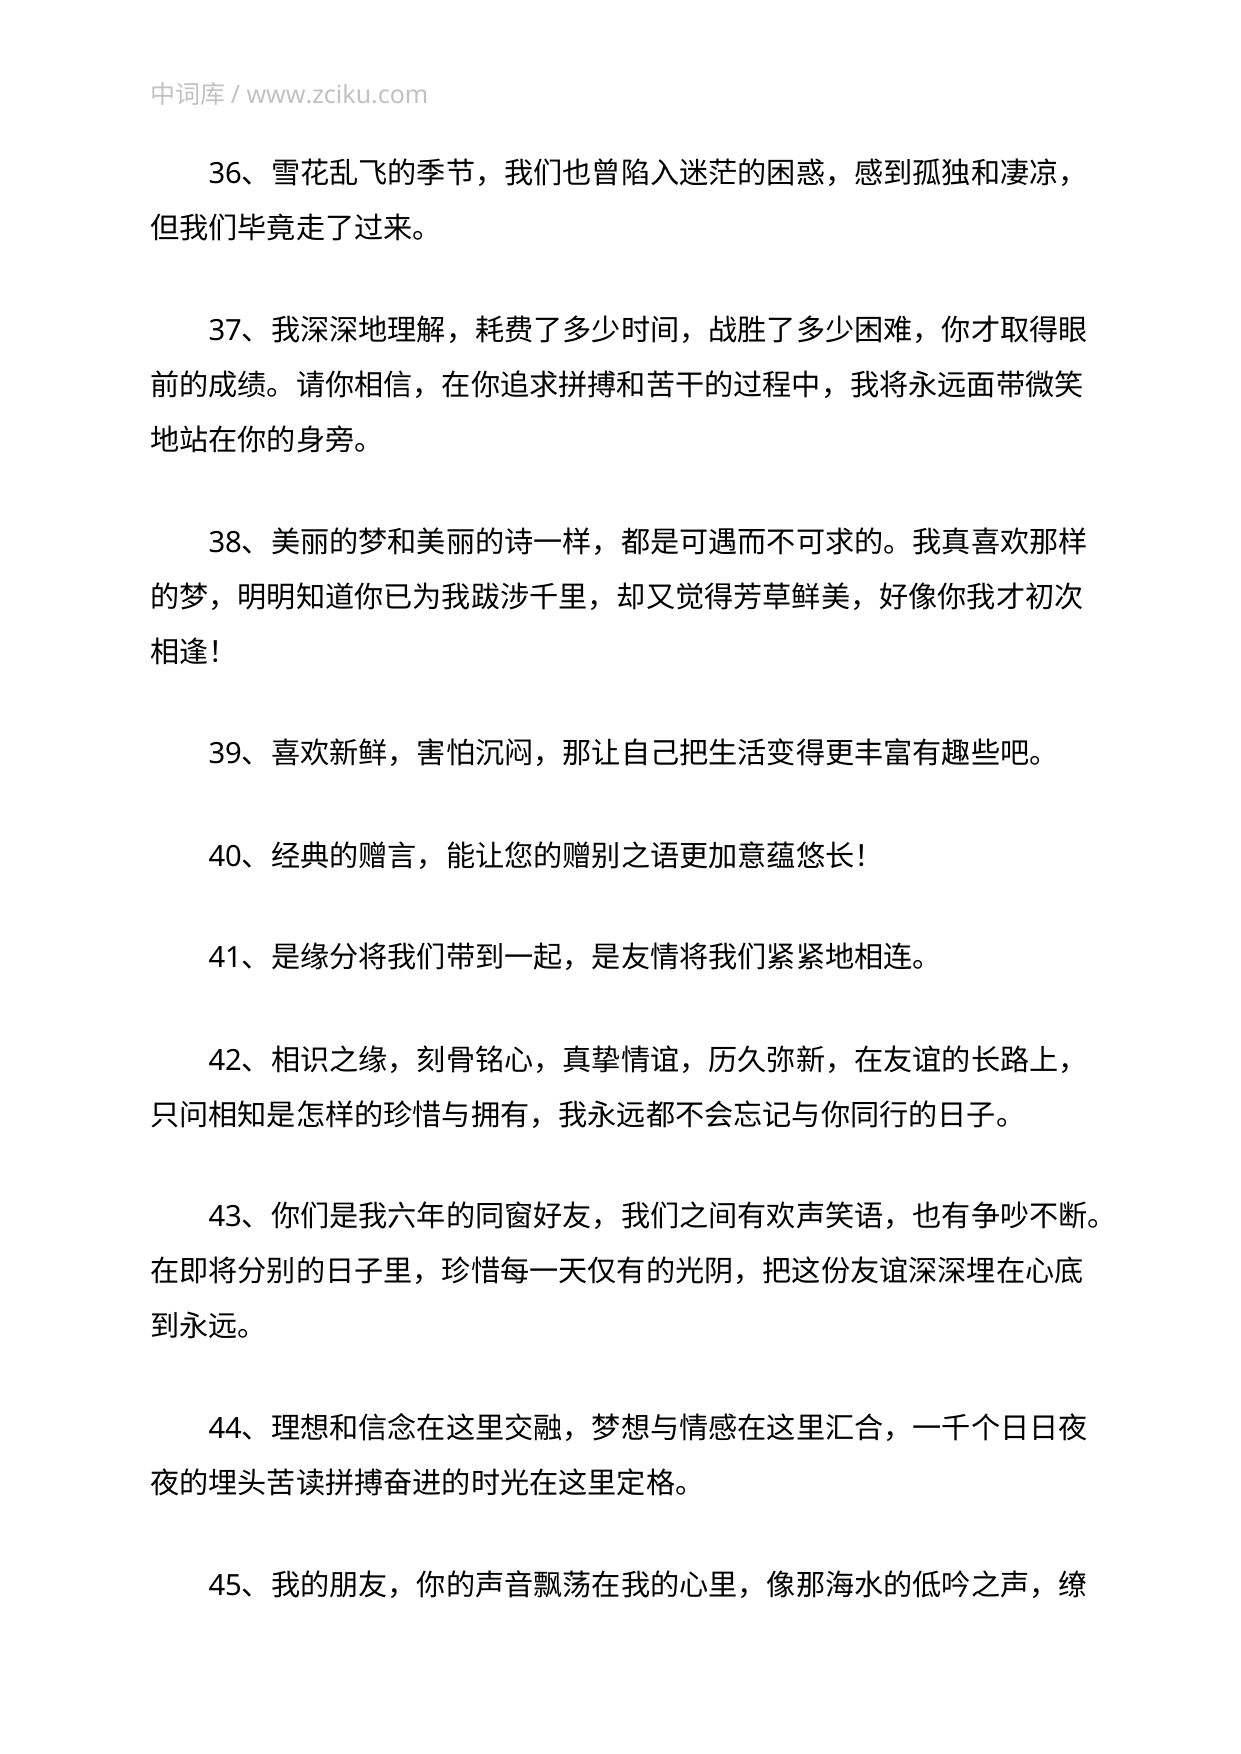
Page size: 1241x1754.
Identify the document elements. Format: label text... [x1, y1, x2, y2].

text 43、你们是我六年的同窗好友，我们之间有欢声笑语，也有争吵不断。在即将分别的日子里，珍惜每一天仅有的光阴，把这份友谊深深埋在心底到永远。 [150, 1193, 1090, 1345]
text 38、美丽的梦和美丽的诗一样，都是可遇而不可求的。我真喜欢那样的梦，明明知道你已为我跋涉千里，却又觉得芳草鲜美，好像你我才初次相逢！ [150, 518, 1090, 671]
text 36、雪花乱飞的季节，我们也曾陷入迷茫的困惑，感到孤独和凄凉，但我们毕竟走了过来。 [150, 150, 1090, 247]
text 41、是缘分将我们带到一起，是友情将我们紧紧地相连。 [150, 934, 1090, 976]
text 40、经典的赠言，能让您的赠别之语更加意蕴悠长！ [150, 832, 1090, 874]
text 39、喜欢新鲜，害怕沉闷，那让自己把生活变得更丰富有趣些吧。 [150, 730, 1090, 772]
text 42、相识之缘，刻骨铭心，真挚情谊，历久弥新，在友谊的长路上，只问相知是怎样的珍惜与拥有，我永远都不会忘记与你同行的日子。 [150, 1036, 1090, 1133]
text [150, 1561, 1090, 1604]
text 37、我深深地理解，耗费了多少时间，战胜了多少困难，你才取得眼前的成绩。请你相信，在你追求拼搏和苦干的过程中，我将永远面带微笑地站在你的身旁。 [150, 307, 1090, 459]
text 44、理想和信念在这里交融，梦想与情感在这里汇合，一千个日日夜夜的埋头苦读拼搏奋进的时光在这里定格。 [150, 1404, 1090, 1502]
